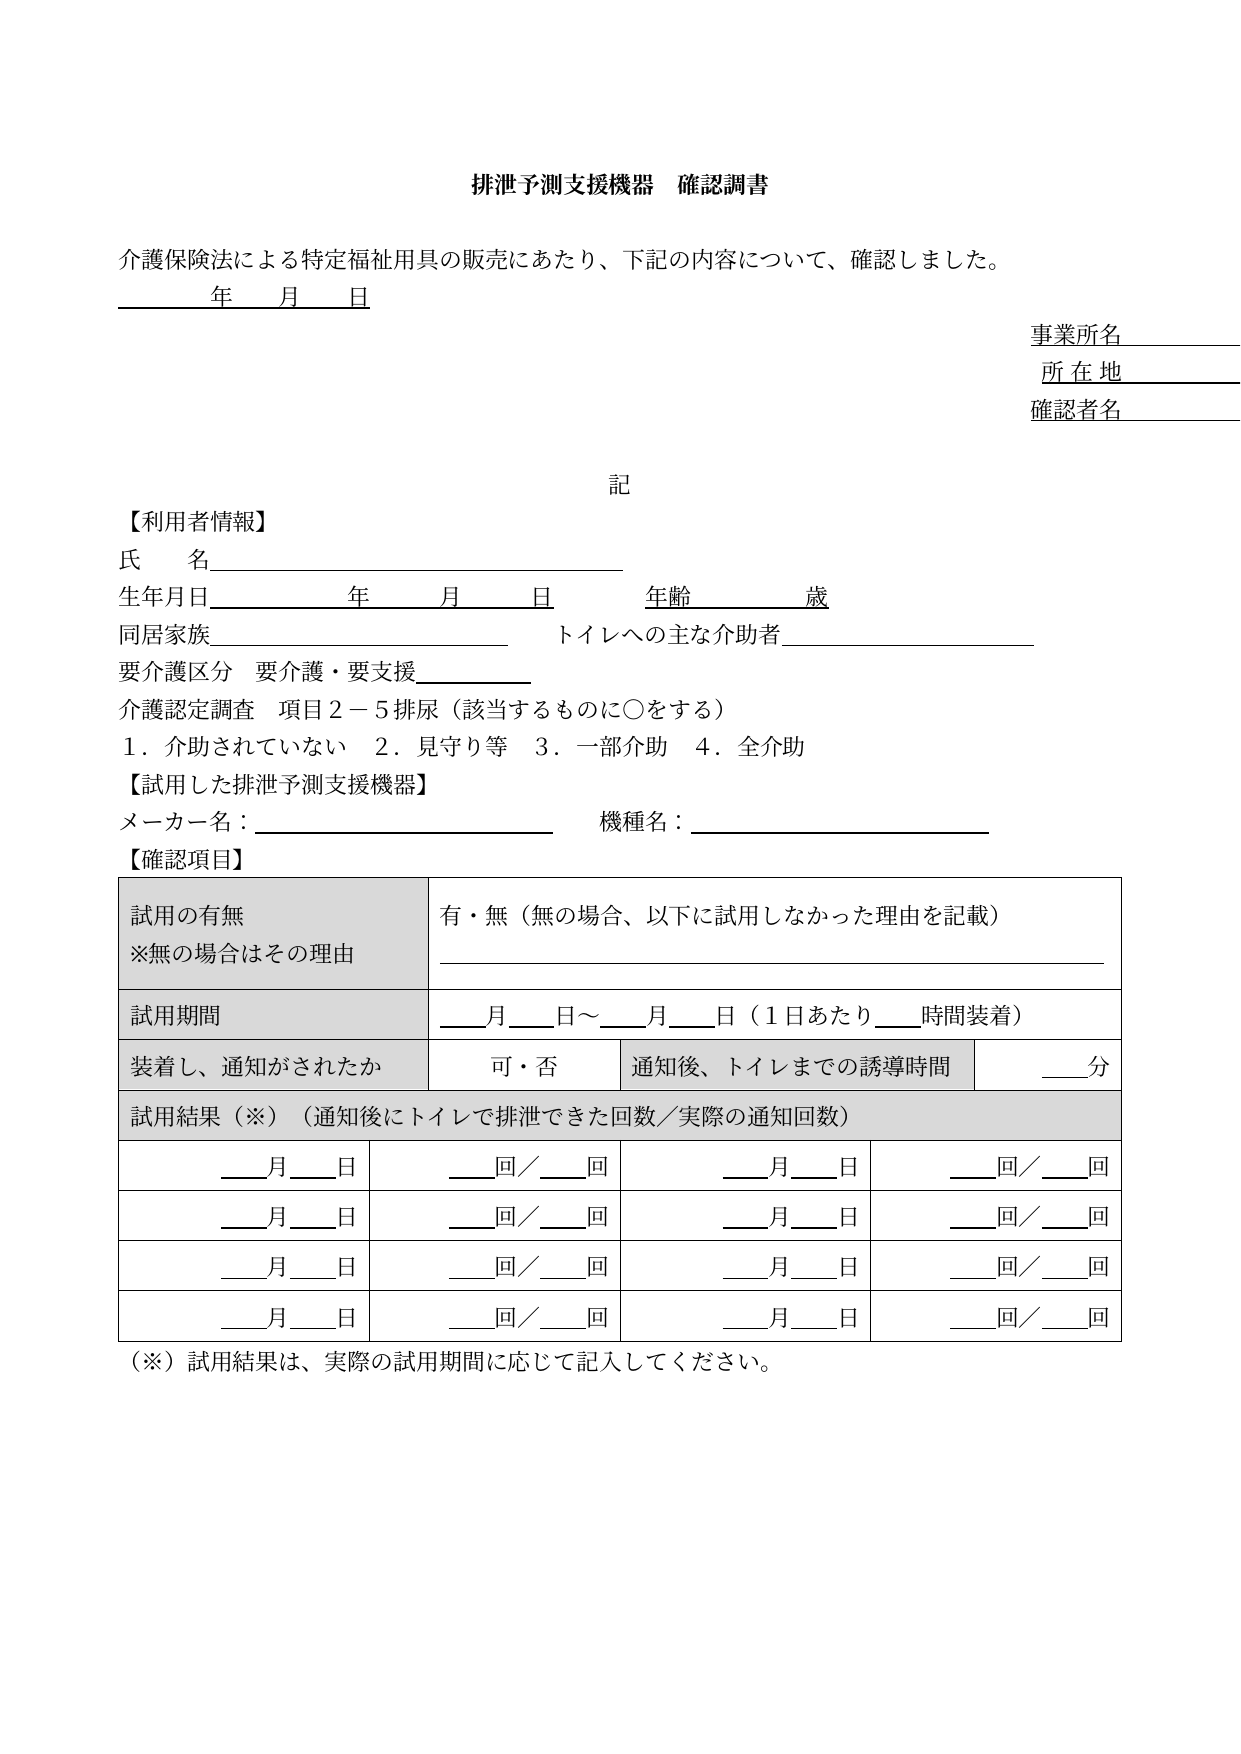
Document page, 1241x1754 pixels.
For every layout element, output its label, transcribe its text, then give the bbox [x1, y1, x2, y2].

table_cell 可・否 [429, 1040, 620, 1089]
table_cell 装着し、通知がされたか [119, 1040, 428, 1089]
table_cell 回／ 回 [370, 1191, 620, 1240]
text 【確認項目】 [118, 839, 1122, 877]
table_cell 通知後、トイレまでの誘導時間 [621, 1040, 974, 1089]
table_cell 分 [975, 1040, 1121, 1089]
text 所 在 地 [118, 352, 1122, 389]
text 年 月 日 [118, 277, 1122, 314]
text 排泄予測支援機器 確認調書 [118, 164, 1122, 202]
table_cell 月 日 [119, 1291, 369, 1341]
table_header 有・無（無の場合、以下に試用しなかった理由を記載） [429, 878, 1121, 989]
text 氏 名 [118, 539, 1022, 577]
text （※）試用結果は、実際の試用期間に応じて記入してください。 [118, 1342, 1122, 1379]
text 【利用者情報】 [118, 502, 1022, 539]
table_cell 回／ 回 [871, 1141, 1121, 1190]
table_cell 試用結果（※）（通知後にトイレで排泄できた回数／実際の通知回数） [119, 1091, 1121, 1140]
text 事業所名 [118, 314, 1122, 352]
table_cell 月 日～ 月 日（１日あたり 時間装着） [429, 990, 1121, 1039]
text メーカー名： 機種名： [118, 802, 1122, 839]
table_cell 回／ 回 [871, 1291, 1121, 1341]
text 【試用した排泄予測支援機器】 [118, 764, 1122, 802]
text 介護保険法による特定福祉用具の販売にあたり、下記の内容について、確認しました。 [118, 239, 1122, 277]
text 同居家族 トイレへの主な介助者 [118, 614, 1122, 652]
table_cell 回／ 回 [871, 1191, 1121, 1240]
table_cell 月 日 [119, 1141, 369, 1190]
text 要介護区分 要介護・要支援 [118, 652, 1122, 689]
table_cell 回／ 回 [370, 1141, 620, 1190]
table_cell 回／ 回 [871, 1241, 1121, 1290]
text 確認者名 [118, 389, 1122, 427]
table_cell 回／ 回 [370, 1241, 620, 1290]
table_cell 回／ 回 [370, 1291, 620, 1341]
table_cell 試用期間 [119, 990, 428, 1039]
table_cell 月 日 [621, 1141, 870, 1190]
table_cell 月 日 [119, 1191, 369, 1240]
table_cell 月 日 [119, 1241, 369, 1290]
text 記 [118, 464, 1122, 502]
table_cell 月 日 [621, 1291, 870, 1341]
table_cell 月 日 [621, 1241, 870, 1290]
table_header 試用の有無 ※無の場合はその理由 [119, 878, 428, 989]
text 生年月日 年 月 日 年齢 歳 [118, 577, 1122, 614]
text １．介助されていない ２．見守り等 ３．一部介助 ４．全介助 [118, 727, 1122, 764]
text 介護認定調査 項目２－５排尿（該当するものに○をする） [118, 689, 1122, 727]
table_cell 月 日 [621, 1191, 870, 1240]
